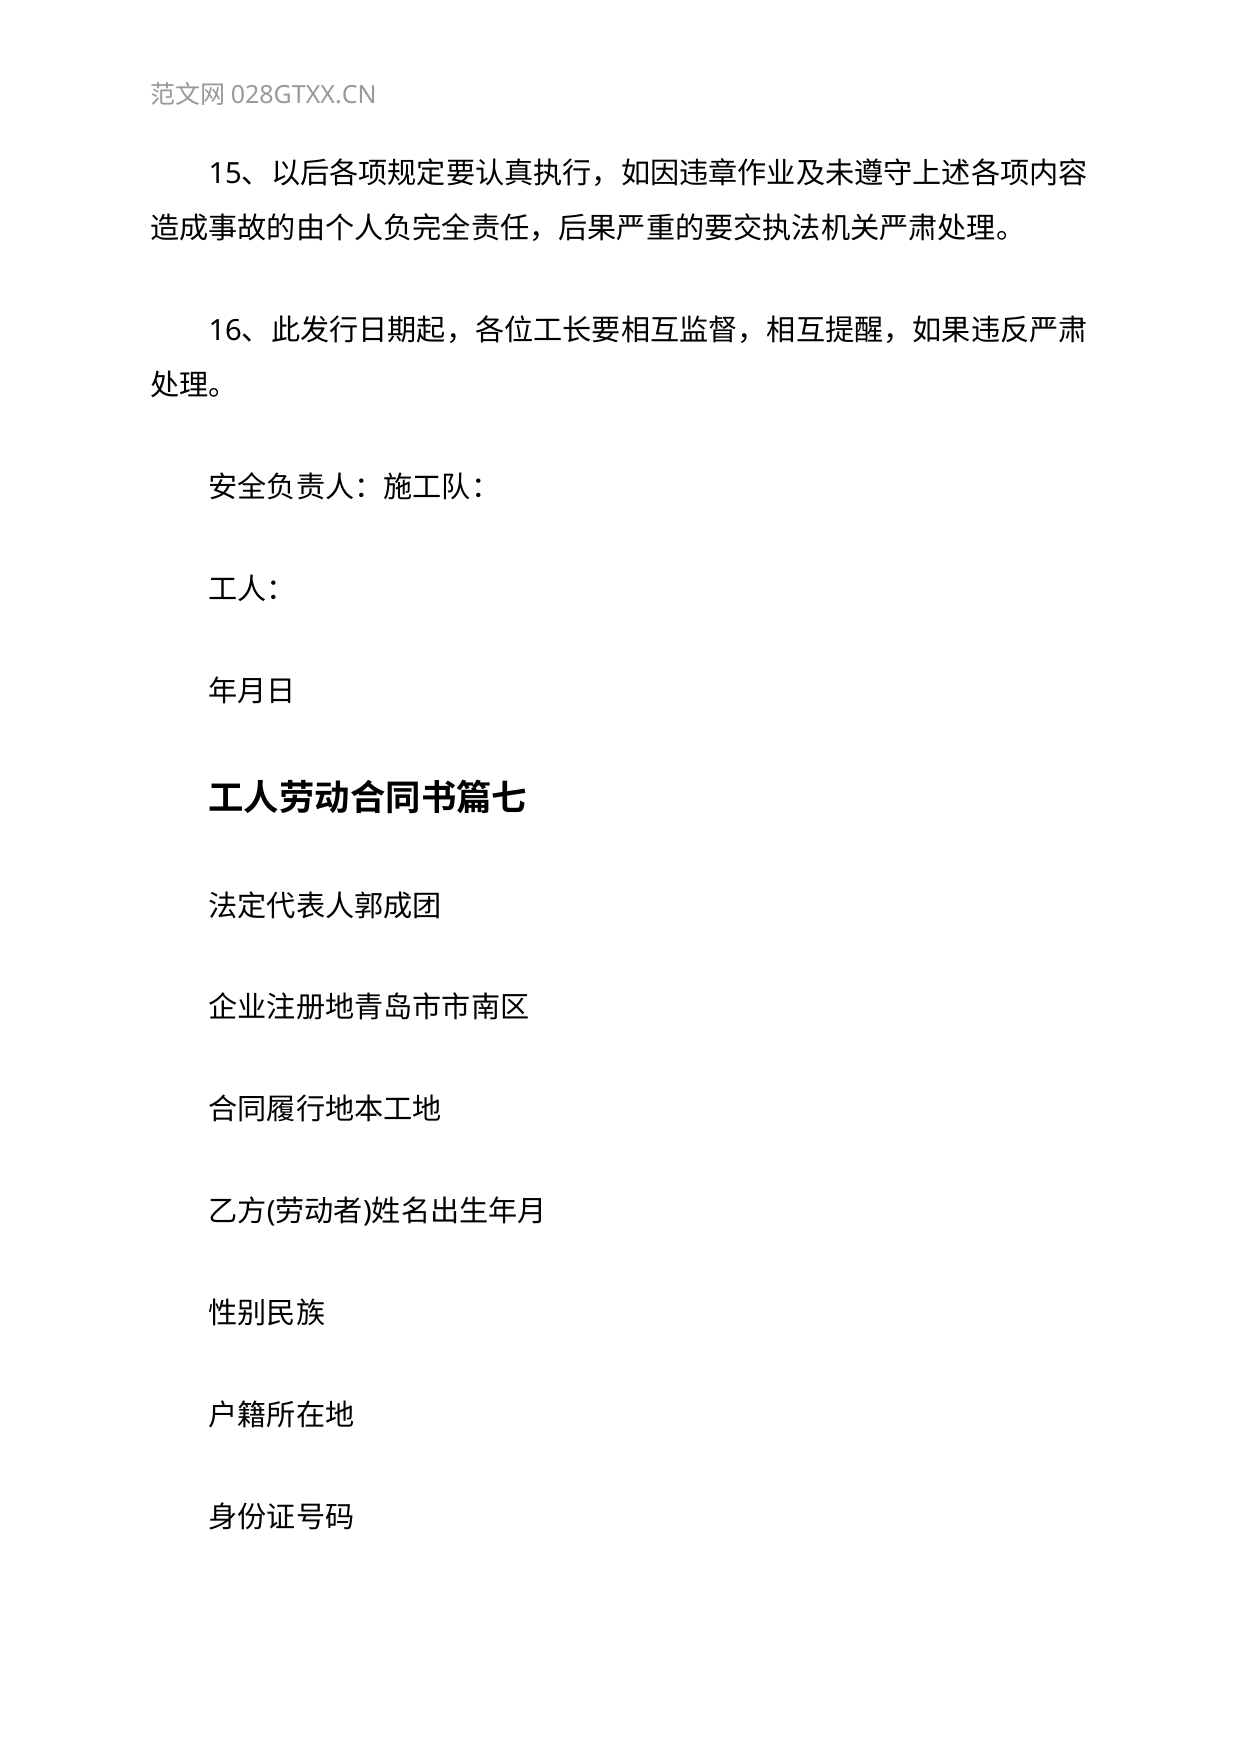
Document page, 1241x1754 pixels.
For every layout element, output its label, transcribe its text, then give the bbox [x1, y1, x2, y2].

text 安全负责人：施工队： [150, 463, 1090, 506]
text 16、此发行日期起，各位工长要相互监督，相互提醒，如果违反严肃处理。 [150, 307, 1090, 404]
text 企业注册地青岛市市南区 [150, 984, 1090, 1026]
text 身份证号码 [150, 1493, 1090, 1535]
text 工人劳动合同书篇七 [150, 769, 1090, 820]
text 乙方(劳动者)姓名出生年月 [150, 1188, 1090, 1230]
text 15、以后各项规定要认真执行，如因违章作业及未遵守上述各项内容造成事故的由个人负完全责任，后果严重的要交执法机关严肃处理。 [150, 150, 1090, 247]
text 工人： [150, 565, 1090, 608]
text 户籍所在地 [150, 1391, 1090, 1434]
text 年月日 [150, 667, 1090, 709]
text 合同履行地本工地 [150, 1086, 1090, 1128]
text 性别民族 [150, 1289, 1090, 1332]
text 法定代表人郭成团 [150, 882, 1090, 924]
